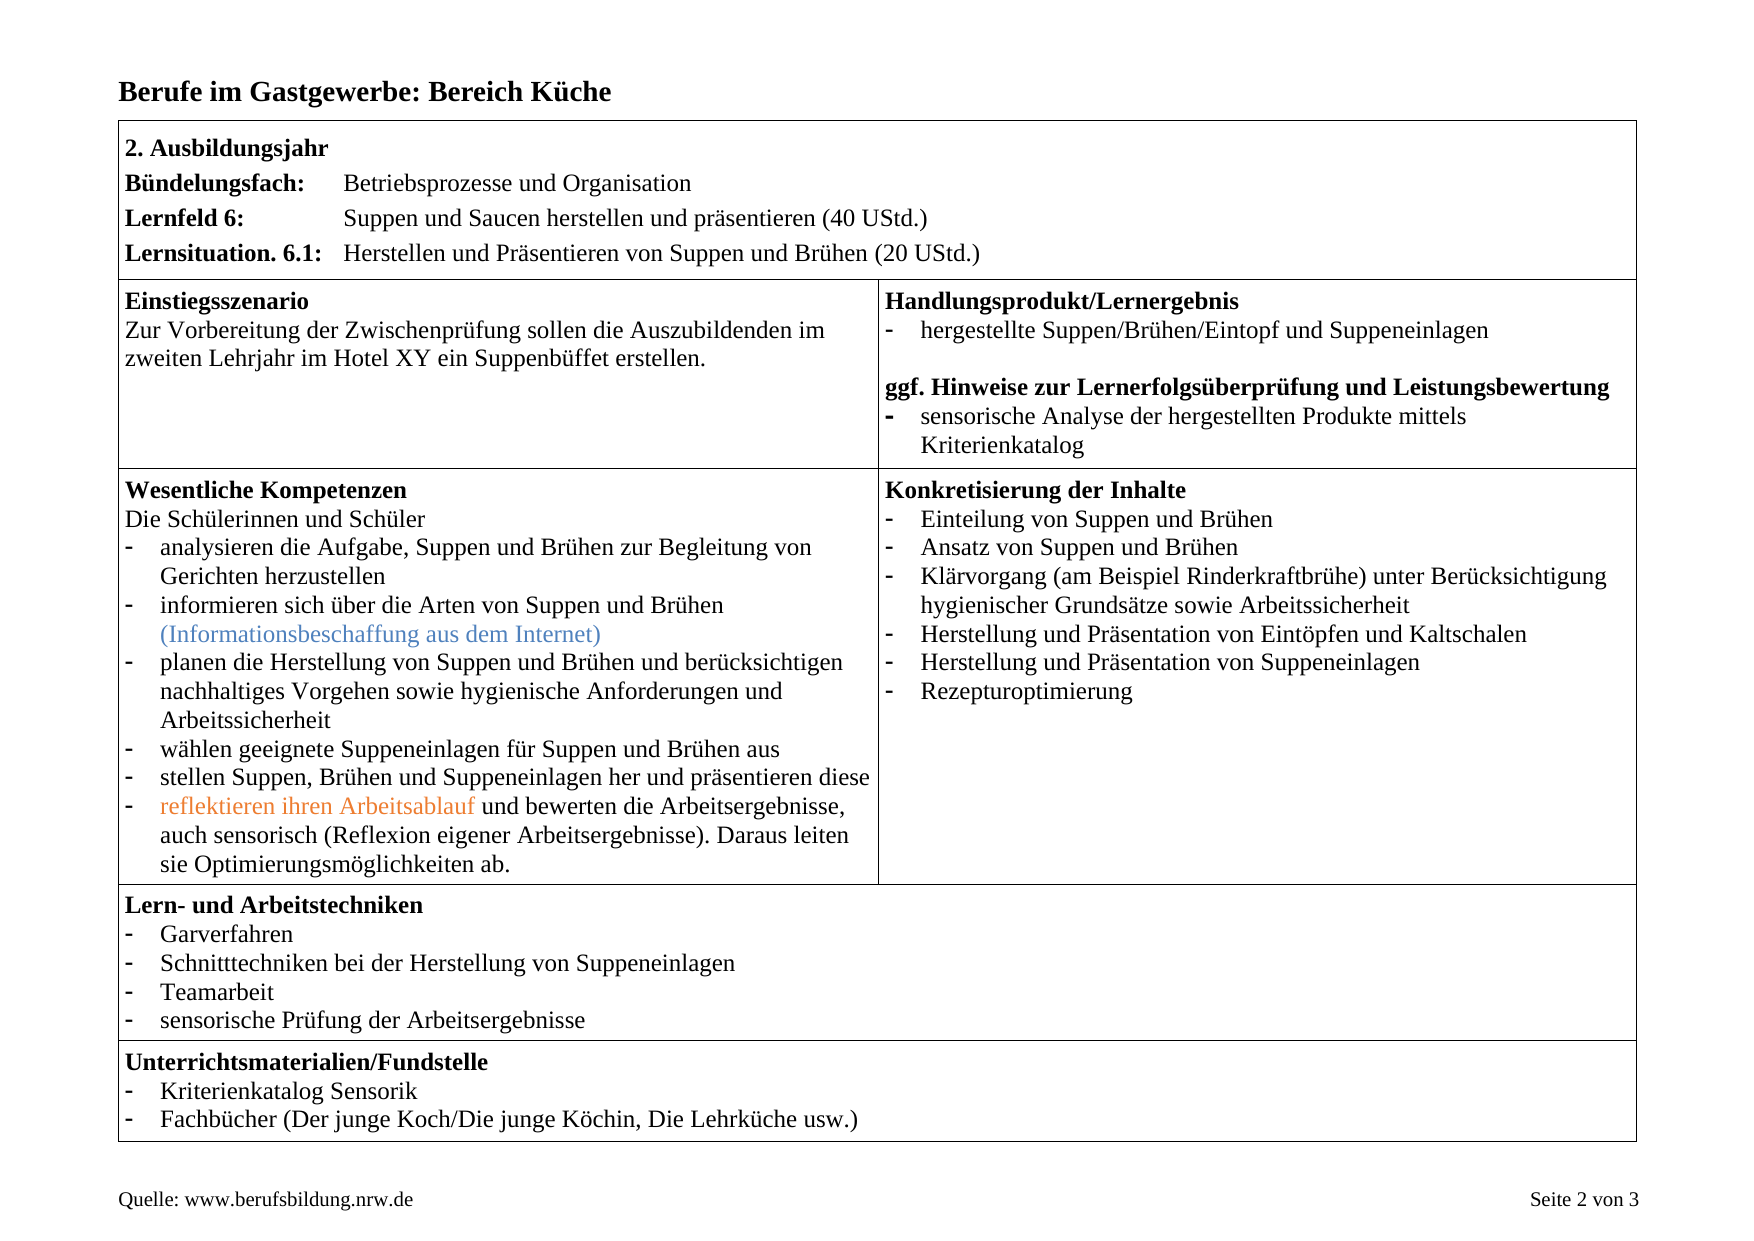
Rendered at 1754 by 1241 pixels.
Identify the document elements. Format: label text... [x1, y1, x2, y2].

table_header 2. Ausbildungsjahr Bündelungsfach: Betriebsprozesse und Organisation Lernfeld 6: Suppen und Saucen herstellen und präsentieren (40 UStd.) Lernsituation. 6.1: Herstellen und Präsentieren von Suppen und Brühen (20 UStd.) [119, 121, 1636, 279]
table_cell Wesentliche Kompetenzen Die Schülerinnen und Schüler analysieren die Aufgabe, Suppen und Brühen zur Begleitung von Gerichten herzustellen informieren sich über die Arten von Suppen und Brühen (Informationsbeschaffung aus dem Internet) planen die Herstellung von Suppen und Brühen und berücksichtigen nachhaltiges Vorgehen sowie hygienische Anforderungen und Arbeitssicherheit wählen geeignete Suppeneinlagen für Suppen und Brühen aus stellen Suppen, Brühen und Suppeneinlagen her und präsentieren diese reflektieren ihren Arbeitsablauf und bewerten die Arbeitsergebnisse, auch sensorisch (Reflexion eigener Arbeitsergebnisse). Daraus leiten sie Optimierungsmöglichkeiten ab. [119, 469, 878, 883]
table_cell Konkretisierung der Inhalte Einteilung von Suppen und Brühen Ansatz von Suppen und Brühen Klärvorgang (am Beispiel Rinderkraftbrühe) unter Berücksichtigung hygienischer Grundsätze sowie Arbeitssicherheit Herstellung und Präsentation von Eintöpfen und Kaltschalen Herstellung und Präsentation von Suppeneinlagen Rezepturoptimierung [879, 469, 1636, 883]
table_cell Einstiegsszenario Zur Vorbereitung der Zwischenprüfung sollen die Auszubildenden im zweiten Lehrjahr im Hotel XY ein Suppenbüffet erstellen. [119, 280, 878, 468]
table_cell Lern- und Arbeitstechniken Garverfahren Schnitttechniken bei der Herstellung von Suppeneinlagen Teamarbeit sensorische Prüfung der Arbeitsergebnisse [119, 885, 1636, 1040]
table_cell Handlungsprodukt/Lernergebnis hergestellte Suppen/Brühen/Eintopf und Suppeneinlagen ggf. Hinweise zur Lernerfolgsüberprüfung und Leistungsbewertung sensorische Analyse der hergestellten Produkte mittels Kriterienkatalog [879, 280, 1636, 468]
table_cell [119, 1041, 1636, 1141]
